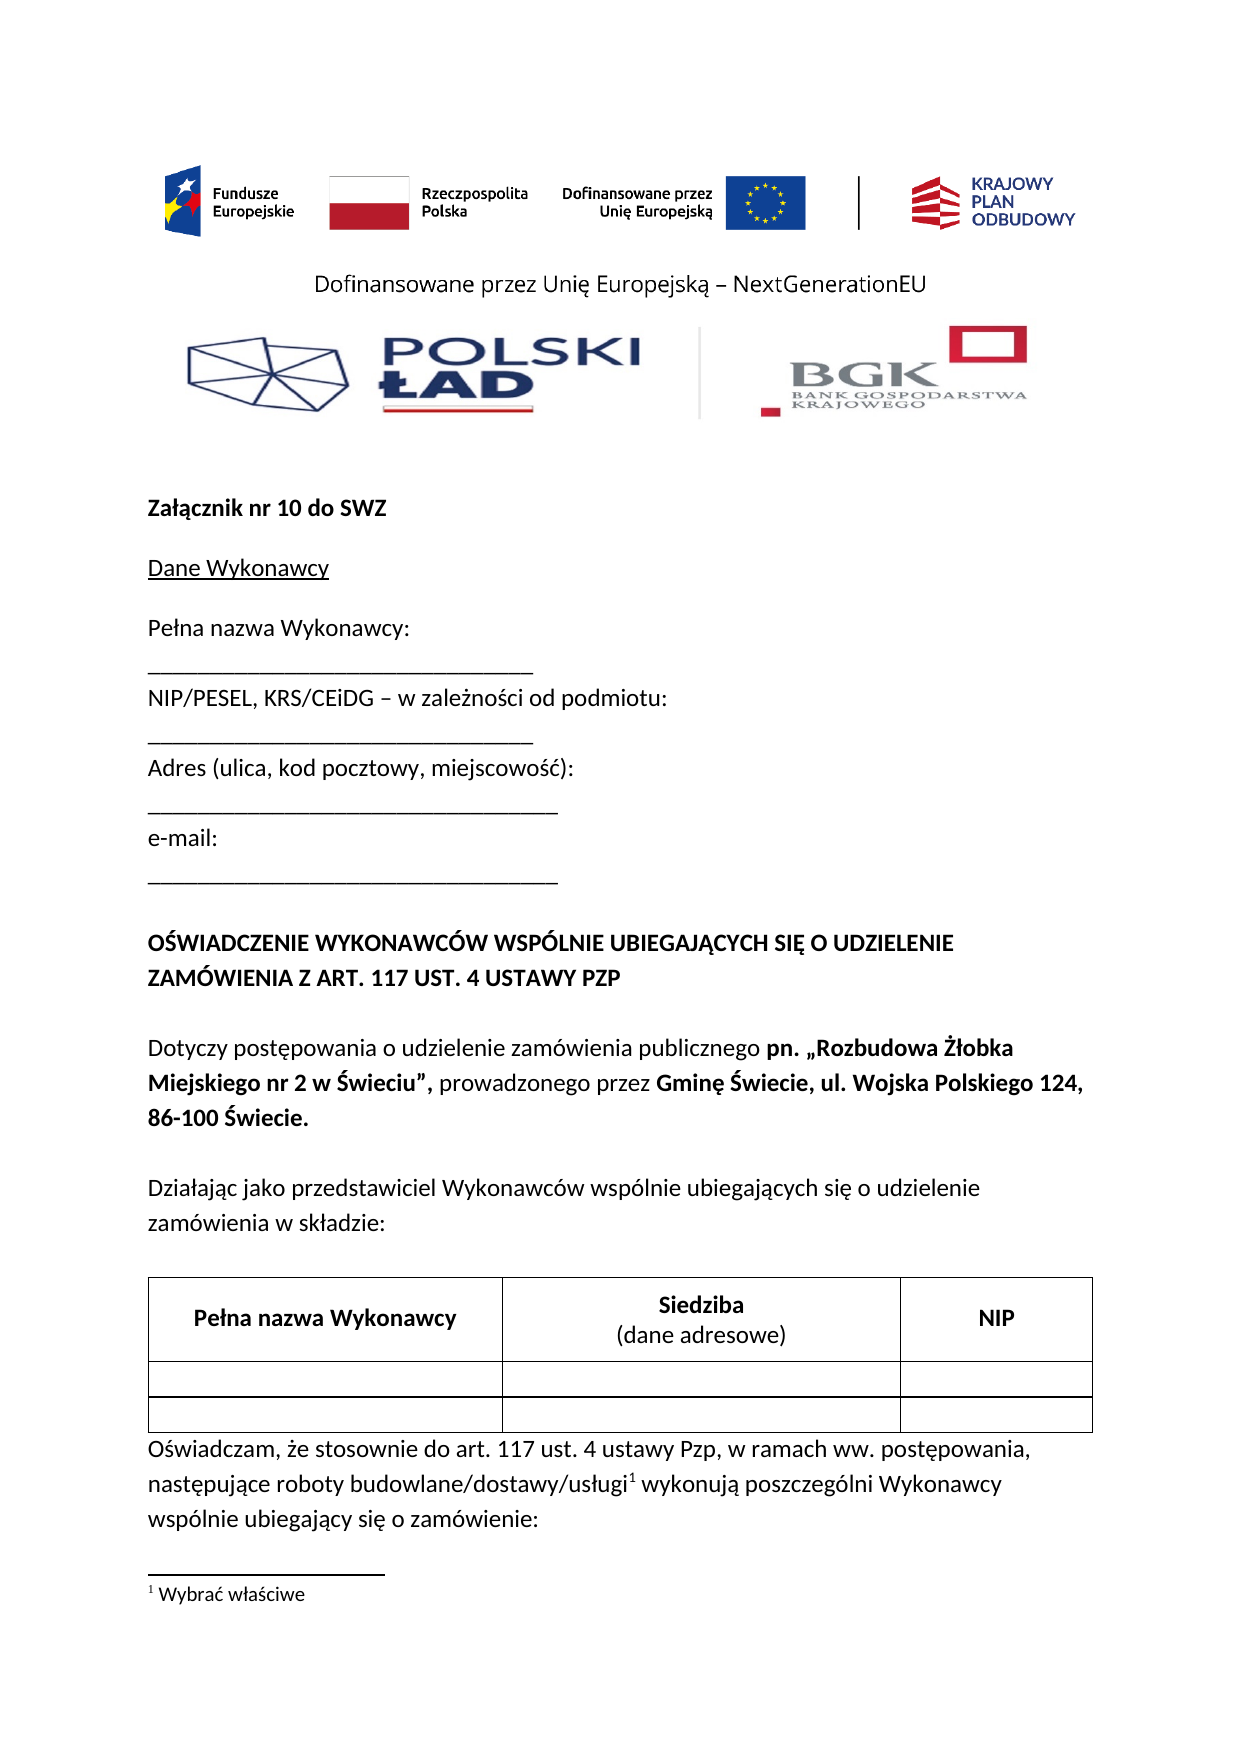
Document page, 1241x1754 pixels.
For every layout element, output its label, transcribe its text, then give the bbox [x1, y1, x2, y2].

list Oświadczam, że stosownie do art. 117 ust. 4 ustawy Pzp, w ramach ww. postępowania, następujące roboty budowlane/dostawy/usługi wykonują poszczególni Wykonawcy wspólnie ubiegający się o zamówienie: [148, 1433, 1093, 1534]
text _______________________________ [148, 647, 1093, 678]
text e-mail: [148, 822, 1093, 853]
table_cell [503, 1362, 900, 1396]
text _______________________________ [148, 717, 1093, 748]
picture [163, 318, 1078, 428]
table_cell [503, 1398, 900, 1432]
table_cell [901, 1398, 1092, 1432]
text Adres (ulica, kod pocztowy, miejscowość): [148, 752, 1093, 783]
table_cell [149, 1362, 502, 1396]
text Załącznik nr 10 do SWZ [148, 492, 1093, 523]
text OŚWIADCZENIE WYKONAWCÓW WSPÓLNIE UBIEGAJĄCYCH SIĘ O UDZIELENIE ZAMÓWIENIA Z ART. 117 UST. 4 USTAWY PZP [148, 927, 1093, 993]
table_header Siedziba (dane adresowe) [503, 1278, 900, 1361]
table_header NIP [901, 1278, 1092, 1361]
picture [147, 147, 1093, 315]
list Dotyczy postępowania o udzielenie zamówienia publicznego pn. „Rozbudowa Żłobka Miejskiego nr 2 w Świeciu”, prowadzonego przez Gminę Świecie, ul. Wojska Polskiego 124, 86-100 Świecie. [148, 1032, 1093, 1133]
text Pełna nazwa Wykonawcy: [148, 612, 1093, 643]
text Dane Wykonawcy [148, 552, 1093, 583]
table_header Pełna nazwa Wykonawcy [149, 1278, 502, 1361]
text NIP/PESEL, KRS/CEiDG – w zależności od podmiotu: [148, 682, 1093, 713]
text Działając jako przedstawiciel Wykonawców wspólnie ubiegających się o udzielenie zamówienia w składzie: [148, 1172, 1093, 1238]
table_cell [149, 1398, 502, 1432]
table_cell [901, 1362, 1092, 1396]
text _________________________________ [148, 787, 1093, 818]
text _________________________________ [148, 857, 1093, 888]
